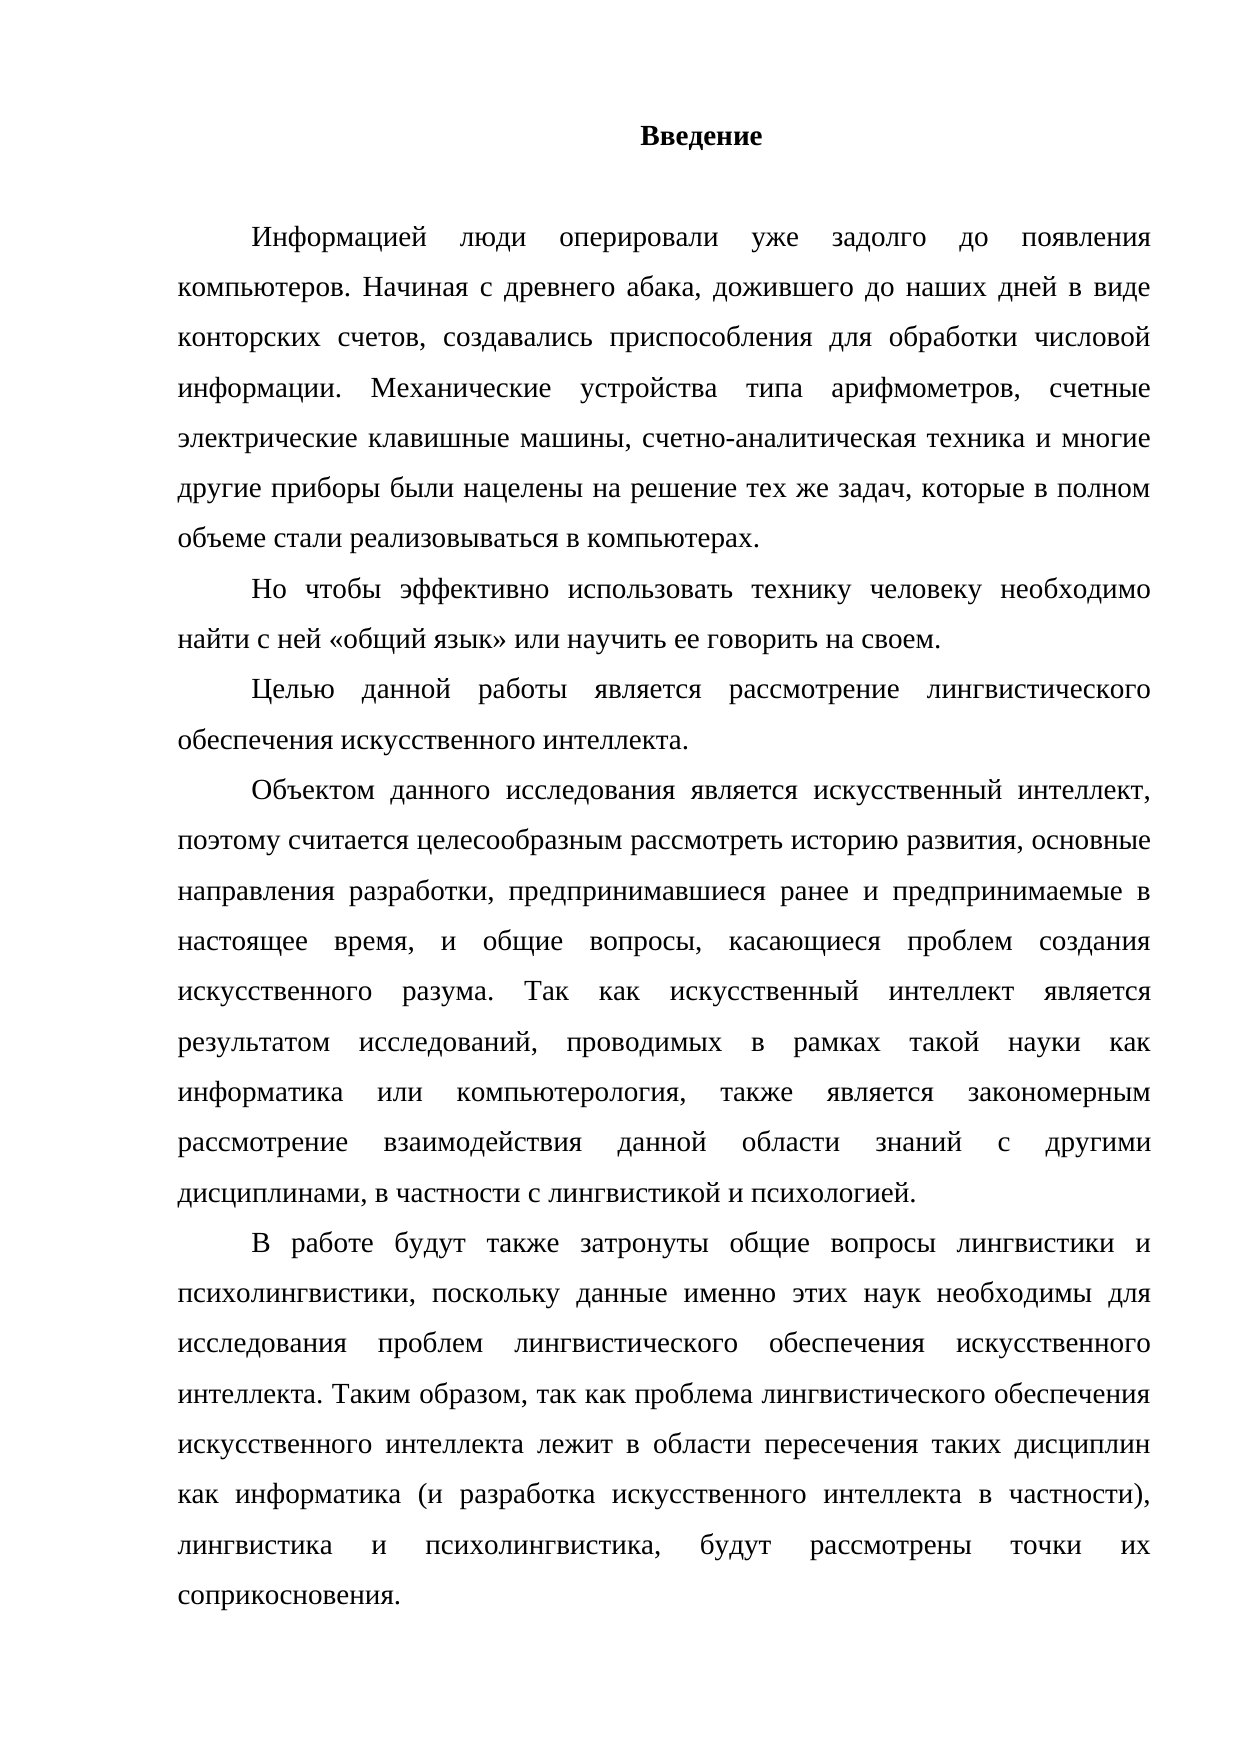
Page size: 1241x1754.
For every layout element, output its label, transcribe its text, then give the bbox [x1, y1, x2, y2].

text В работе будут также затронуты общие вопросы лингвистики и психолингвистики, поскольку данные именно этих наук необходимы для исследования проблем лингвистического обеспечения искусственного интеллекта. Таким образом, так как проблема лингвистического обеспечения искусственного интеллекта лежит в области пересечения таких дисциплин как информатика (и разработка искусственного интеллекта в частности), лингвистика и психолингвистика, будут рассмотрены точки их соприкосновения. [177, 1225, 1152, 1611]
text Целью данной работы является рассмотрение лингвистического обеспечения искусственного интеллекта. [177, 672, 1152, 755]
text Информацией люди оперировали уже задолго до появления компьютеров. Начиная с древнего абака, дожившего до наших дней в виде конторских счетов, создавались приспособления для обработки числовой информации. Механические устройства типа арифмометров, счетные электрические клавишные машины, счетно-аналитическая техника и многие другие приборы были нацелены на решение тех же задач, которые в полном объеме стали реализовываться в компьютерах. [177, 219, 1152, 554]
text Но чтобы эффективно использовать технику человеку необходимо найти с ней «общий язык» или научить ее говорить на своем. [177, 571, 1152, 655]
text Объектом данного исследования является искусственный интеллект, поэтому считается целесообразным рассмотреть историю развития, основные направления разработки, предпринимавшиеся ранее и предпринимаемые в настоящее время, и общие вопросы, касающиеся проблем создания искусственного разума. Так как искусственный интеллект является результатом исследований, проводимых в рамках такой науки как информатика или компьютерология, также является закономерным рассмотрение взаимодействия данной области знаний с другими дисциплинами, в частности с лингвистикой и психологией. [177, 772, 1152, 1208]
text Введение [177, 118, 1152, 152]
